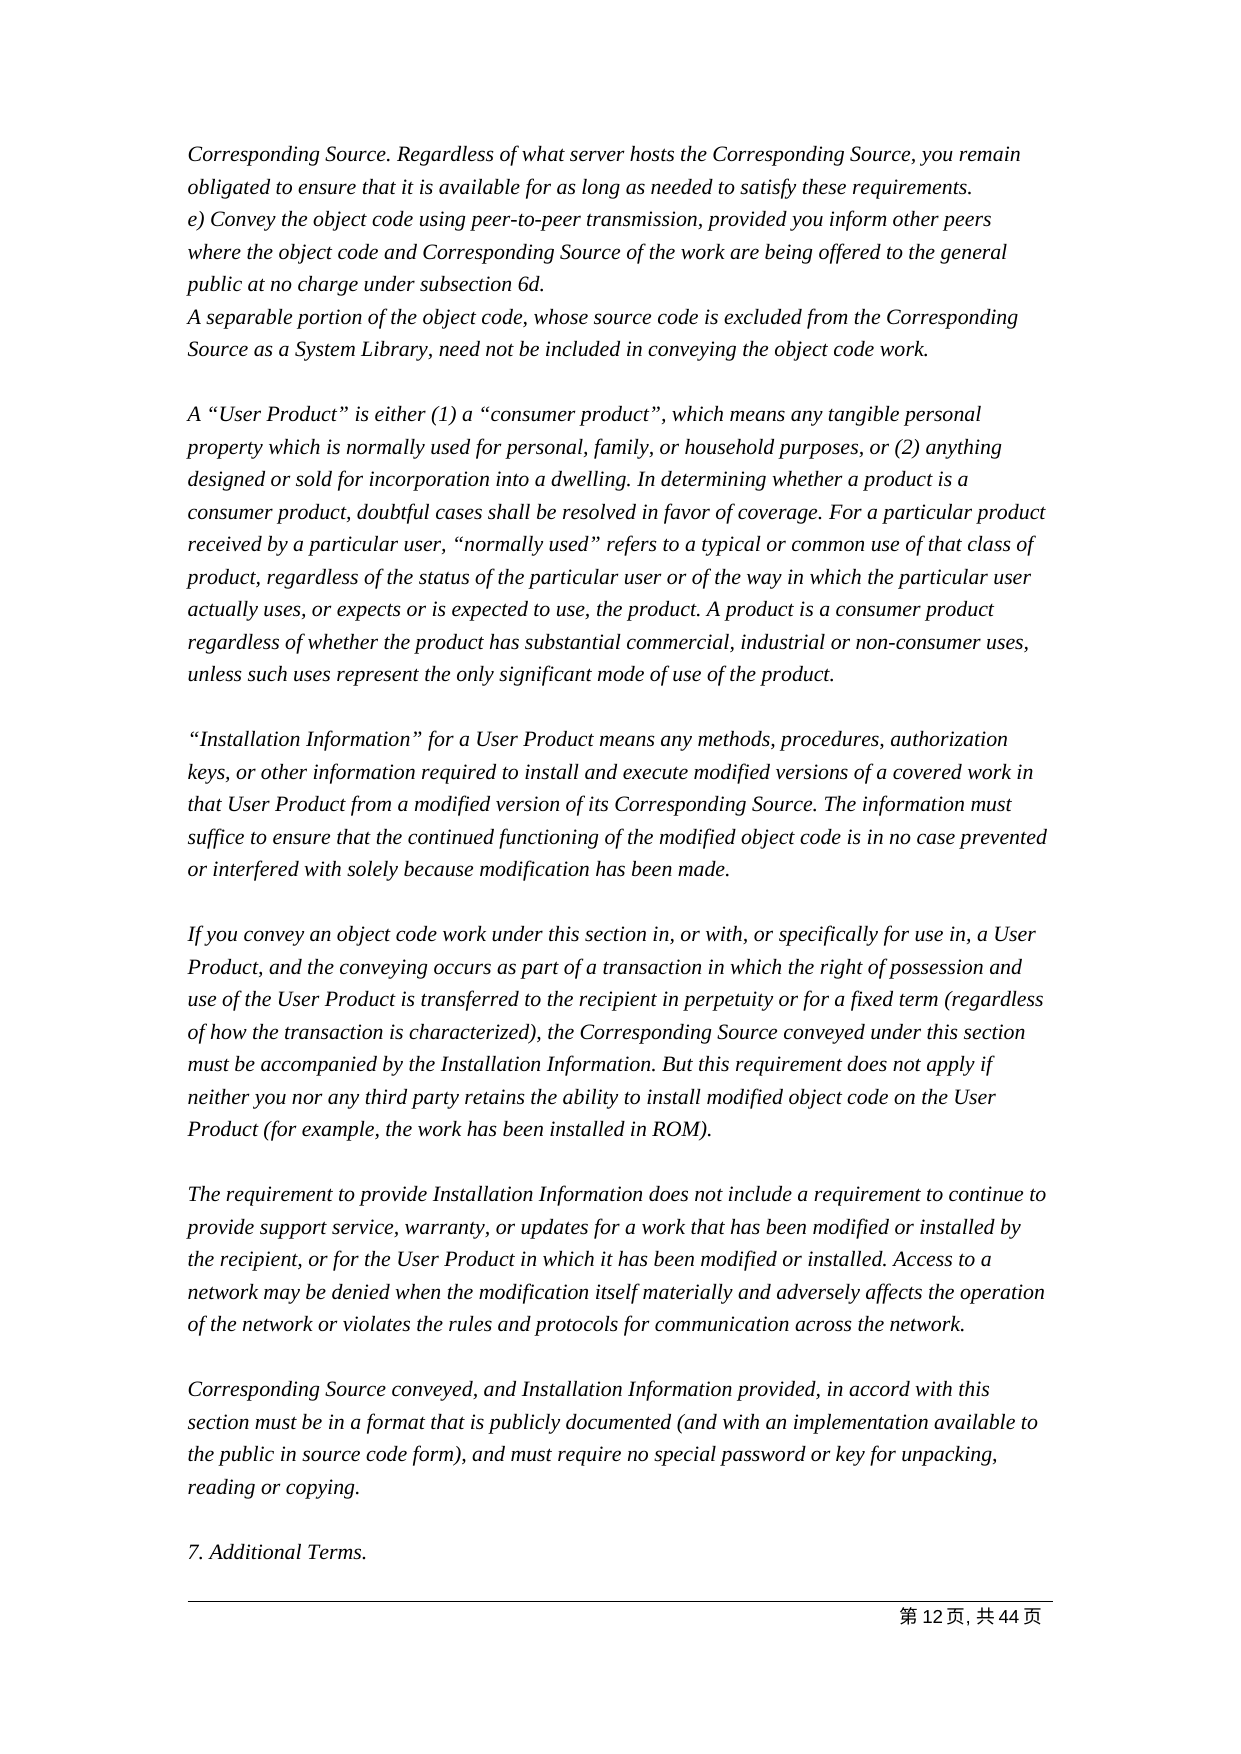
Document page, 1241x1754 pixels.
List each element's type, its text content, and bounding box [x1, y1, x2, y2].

text If you convey an object code work under this section in, or with, or specifically for use in, a User Product, and the conveying occurs as part of a transaction in which the right of possession and use of the User Product is transferred to the recipient in perpetuity or for a fixed term (regardless of how the transaction is characterized), the Corresponding Source conveyed under this section must be accompanied by the Installation Information. But this requirement does not apply if neither you nor any third party retains the ability to install modified object code on the User Product (for example, the work has been installed in ROM). [187, 917, 1053, 1145]
text A separable portion of the object code, whose source code is excluded from the Corresponding Source as a System Library, need not be included in conveying the object code work. [187, 300, 1053, 365]
text Corresponding Source conveyed, and Installation Information provided, in accord with this section must be in a format that is publicly documented (and with an implementation available to the public in source code form), and must require no special password or key for unpacking, reading or copying. [187, 1372, 1053, 1502]
text The requirement to provide Installation Information does not include a requirement to continue to provide support service, warranty, or updates for a work that has been modified or installed by the recipient, or for the User Product in which it has been modified or installed. Access to a network may be denied when the modification itself materially and adversely affects the operation of the network or violates the rules and protocols for communication across the network. [187, 1177, 1053, 1340]
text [187, 137, 1053, 202]
text e) Convey the object code using peer-to-peer transmission, provided you inform other peers where the object code and Corresponding Source of the work are being offered to the general public at no charge under subsection 6d. [187, 202, 1053, 300]
text “Installation Information” for a User Product means any methods, procedures, authorization keys, or other information required to install and execute modified versions of a covered work in that User Product from a modified version of its Corresponding Source. The information must suffice to ensure that the continued functioning of the modified object code is in no case prevented or interfered with solely because modification has been made. [187, 722, 1053, 885]
text A “User Product” is either (1) a “consumer product”, which means any tangible personal property which is normally used for personal, family, or household purposes, or (2) anything designed or sold for incorporation into a dwelling. In determining whether a product is a consumer product, doubtful cases shall be resolved in favor of coverage. For a particular product received by a particular user, “normally used” refers to a typical or common use of that class of product, regardless of the status of the particular user or of the way in which the particular user actually uses, or expects or is expected to use, the product. A product is a consumer product regardless of whether the product has substantial commercial, industrial or non-consumer uses, unless such uses represent the only significant mode of use of the product. [187, 397, 1053, 690]
text 7. Additional Terms. [187, 1535, 1053, 1567]
